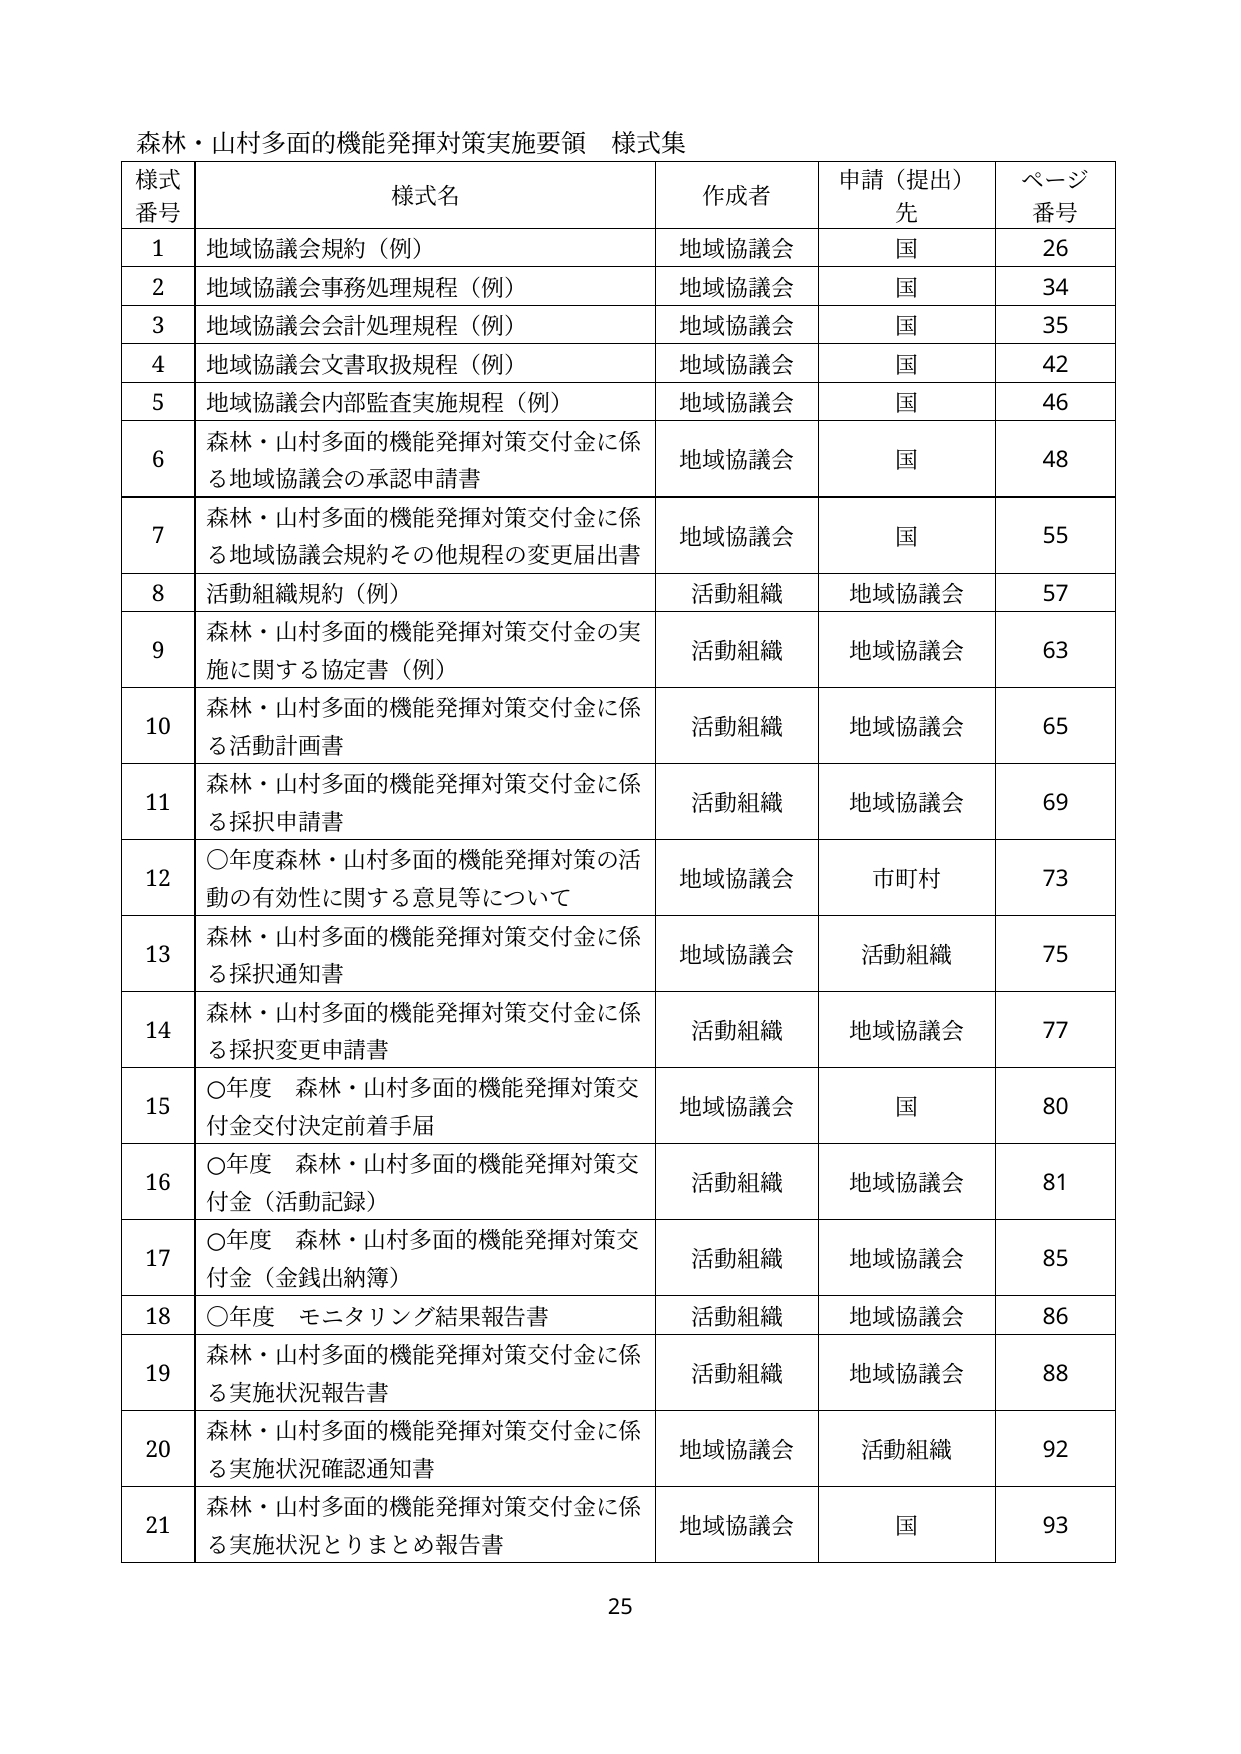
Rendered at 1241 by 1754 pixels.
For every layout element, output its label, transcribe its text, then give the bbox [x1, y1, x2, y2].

table_cell 1 [122, 229, 194, 266]
table_cell 森林・山村多面的機能発揮対策交付金に係る活動計画書 [196, 688, 655, 763]
table_cell 10 [122, 688, 194, 763]
table_cell 63 [996, 612, 1115, 687]
table_cell 35 [996, 306, 1115, 343]
table_cell 森林・山村多面的機能発揮対策交付金に係る採択通知書 [196, 916, 655, 991]
table_cell 19 [122, 1335, 194, 1410]
table_cell 34 [996, 267, 1115, 305]
table_cell 57 [996, 574, 1115, 611]
table_cell 地域協議会 [656, 421, 818, 496]
table_cell 92 [996, 1411, 1115, 1486]
text 森林・山村多面的機能発揮対策実施要領 様式集 [136, 123, 1104, 161]
table_cell 国 [819, 421, 995, 496]
table_cell 活動組織 [656, 1144, 818, 1219]
table_cell ○年度 森林・山村多面的機能発揮対策交付金交付決定前着手届 [196, 1068, 655, 1143]
table_header 作成者 [656, 162, 818, 228]
table_cell 地域協議会 [656, 383, 818, 420]
table_cell 活動組織 [656, 688, 818, 763]
table_cell 活動組織 [656, 1220, 818, 1295]
table_cell 77 [996, 992, 1115, 1067]
table_header 様式番号 [122, 162, 194, 228]
table_cell 地域協議会 [656, 916, 818, 991]
table_cell 地域協議会 [656, 229, 818, 266]
table_cell 地域協議会 [819, 612, 995, 687]
table_cell 活動組織 [656, 992, 818, 1067]
table_cell 48 [996, 421, 1115, 496]
table_cell 3 [122, 306, 194, 343]
table_cell 地域協議会 [819, 1335, 995, 1410]
table_cell 活動組織 [656, 1296, 818, 1334]
table_cell 20 [122, 1411, 194, 1486]
table_cell 活動組織 [819, 916, 995, 991]
table_cell 地域協議会会計処理規程（例） [196, 306, 655, 343]
table_cell 市町村 [819, 840, 995, 915]
table_cell 国 [819, 306, 995, 343]
table_cell 地域協議会 [656, 306, 818, 343]
table_cell 4 [122, 344, 194, 382]
table_cell 73 [996, 840, 1115, 915]
table_cell 12 [122, 840, 194, 915]
table_cell 活動組織 [656, 612, 818, 687]
table_cell 国 [819, 383, 995, 420]
table_cell 69 [996, 764, 1115, 839]
table_cell 森林・山村多面的機能発揮対策交付金に係る採択申請書 [196, 764, 655, 839]
table_cell 42 [996, 344, 1115, 382]
table_cell 75 [996, 916, 1115, 991]
table_cell 6 [122, 421, 194, 496]
table_cell 55 [996, 498, 1115, 572]
table_cell 18 [122, 1296, 194, 1334]
table_cell 活動組織 [819, 1411, 995, 1486]
table_cell 21 [122, 1487, 194, 1562]
table_cell 地域協議会 [656, 267, 818, 305]
table_cell 国 [819, 344, 995, 382]
table_cell 地域協議会 [656, 1068, 818, 1143]
table_cell 地域協議会 [819, 1144, 995, 1219]
table_cell 地域協議会 [656, 1487, 818, 1562]
table_cell 〇年度森林・山村多面的機能発揮対策の活動の有効性に関する意見等について [196, 840, 655, 915]
table_cell 86 [996, 1296, 1115, 1334]
table_cell 17 [122, 1220, 194, 1295]
table_cell 11 [122, 764, 194, 839]
table_cell 46 [996, 383, 1115, 420]
table_header ページ 番号 [996, 162, 1115, 228]
table_cell 2 [122, 267, 194, 305]
table_cell 88 [996, 1335, 1115, 1410]
table_cell 〇年度 モニタリング結果報告書 [196, 1296, 655, 1334]
table_cell 14 [122, 992, 194, 1067]
table_cell 活動組織 [656, 574, 818, 611]
table_cell 森林・山村多面的機能発揮対策交付金の実施に関する協定書（例） [196, 612, 655, 687]
table_cell 国 [819, 1487, 995, 1562]
table_cell 森林・山村多面的機能発揮対策交付金に係る実施状況確認通知書 [196, 1411, 655, 1486]
table_cell 森林・山村多面的機能発揮対策交付金に係る地域協議会の承認申請書 [196, 421, 655, 496]
table_cell 活動組織 [656, 764, 818, 839]
table_cell 活動組織 [656, 1335, 818, 1410]
table_cell 地域協議会文書取扱規程（例） [196, 344, 655, 382]
table_cell 地域協議会 [656, 1411, 818, 1486]
table_cell 地域協議会 [656, 498, 818, 572]
table_cell 活動組織規約（例） [196, 574, 655, 611]
table_cell 森林・山村多面的機能発揮対策交付金に係る実施状況報告書 [196, 1335, 655, 1410]
table_cell 7 [122, 498, 194, 572]
table_cell 国 [819, 1068, 995, 1143]
table_cell 森林・山村多面的機能発揮対策交付金に係る実施状況とりまとめ報告書 [196, 1487, 655, 1562]
table_cell 26 [996, 229, 1115, 266]
table_cell 80 [996, 1068, 1115, 1143]
table_cell 地域協議会内部監査実施規程（例） [196, 383, 655, 420]
table_cell 16 [122, 1144, 194, 1219]
table_cell ○年度 森林・山村多面的機能発揮対策交付金（活動記録） [196, 1144, 655, 1219]
table_cell 地域協議会 [819, 1296, 995, 1334]
table_cell 地域協議会 [819, 764, 995, 839]
table_header 様式名 [196, 162, 655, 228]
table_cell 森林・山村多面的機能発揮対策交付金に係る地域協議会規約その他規程の変更届出書 [196, 498, 655, 572]
table_cell 森林・山村多面的機能発揮対策交付金に係る採択変更申請書 [196, 992, 655, 1067]
table_cell 85 [996, 1220, 1115, 1295]
table_cell 65 [996, 688, 1115, 763]
table_cell 国 [819, 267, 995, 305]
table_cell 13 [122, 916, 194, 991]
table_cell 5 [122, 383, 194, 420]
table_cell 地域協議会規約（例） [196, 229, 655, 266]
table_cell ○年度 森林・山村多面的機能発揮対策交付金（金銭出納簿） [196, 1220, 655, 1295]
table_cell 81 [996, 1144, 1115, 1219]
table_cell 国 [819, 229, 995, 266]
table_cell 93 [996, 1487, 1115, 1562]
table_cell 地域協議会 [819, 992, 995, 1067]
table_cell 地域協議会 [819, 574, 995, 611]
table_header 申請（提出）先 [819, 162, 995, 228]
table_cell 地域協議会事務処理規程（例） [196, 267, 655, 305]
table_cell 地域協議会 [656, 344, 818, 382]
table_cell 国 [819, 498, 995, 572]
table_cell 8 [122, 574, 194, 611]
table_cell 9 [122, 612, 194, 687]
table_cell 地域協議会 [656, 840, 818, 915]
table_cell 15 [122, 1068, 194, 1143]
table_cell 地域協議会 [819, 1220, 995, 1295]
table_cell 地域協議会 [819, 688, 995, 763]
